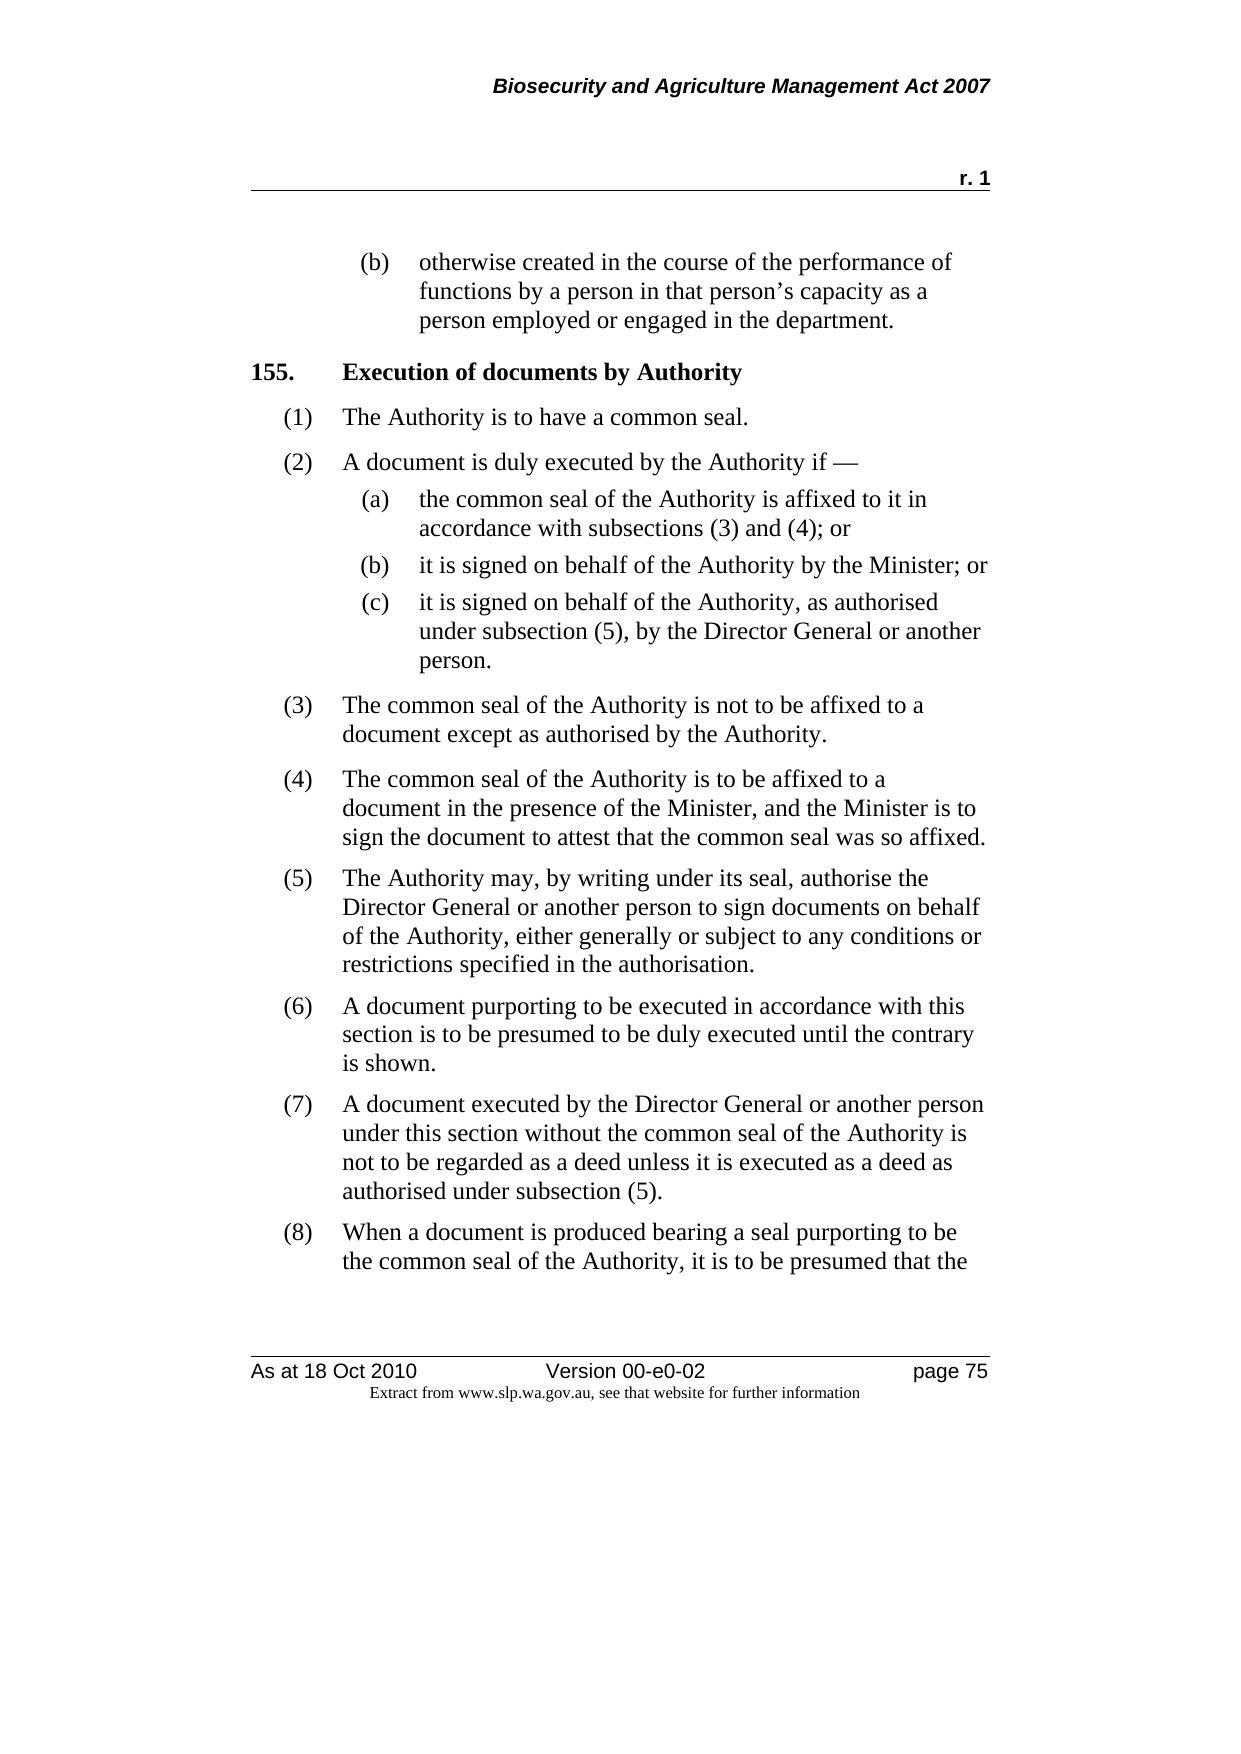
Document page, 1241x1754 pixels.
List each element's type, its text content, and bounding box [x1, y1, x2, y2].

text (7) A document executed by the Director General or another person under this section without the common seal of the Authority is not to be regarded as a deed unless it is executed as a deed as authorised under subsection (5). [251, 1089, 990, 1204]
text (3) The common seal of the Authority is not to be affixed to a document except as authorised by the Authority. [251, 690, 990, 748]
text (6) A document purporting to be executed in accordance with this section is to be presumed to be duly executed until the contrary is shown. [251, 991, 990, 1077]
text (c) it is signed on behalf of the Authority, as authorised under subsection (5), by the Director General or another person. [251, 587, 990, 674]
text (2) A document is duly executed by the Authority if — [251, 447, 990, 476]
text (b) it is signed on behalf of the Authority by the Minister; or [251, 550, 990, 579]
text (5) The Authority may, by writing under its seal, authorise the Director General or another person to sign documents on behalf of the Authority, either generally or subject to any conditions or restrictions specified in the authorisation. [251, 863, 990, 978]
text (4) The common seal of the Authority is to be affixed to a document in the presence of the Minister, and the Minister is to sign the document to attest that the common seal was so affixed. [251, 764, 990, 851]
text (1) The Authority is to have a common seal. [251, 402, 990, 431]
text (a) the common seal of the Authority is affixed to it in accordance with subsections (3) and (4); or [251, 484, 990, 542]
text (b) otherwise created in the course of the performance of functions by a person in that person’s capacity as a person employed or engaged in the department. [251, 247, 990, 334]
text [251, 1217, 990, 1274]
subtitle 155. Execution of documents by Authority [251, 357, 990, 385]
